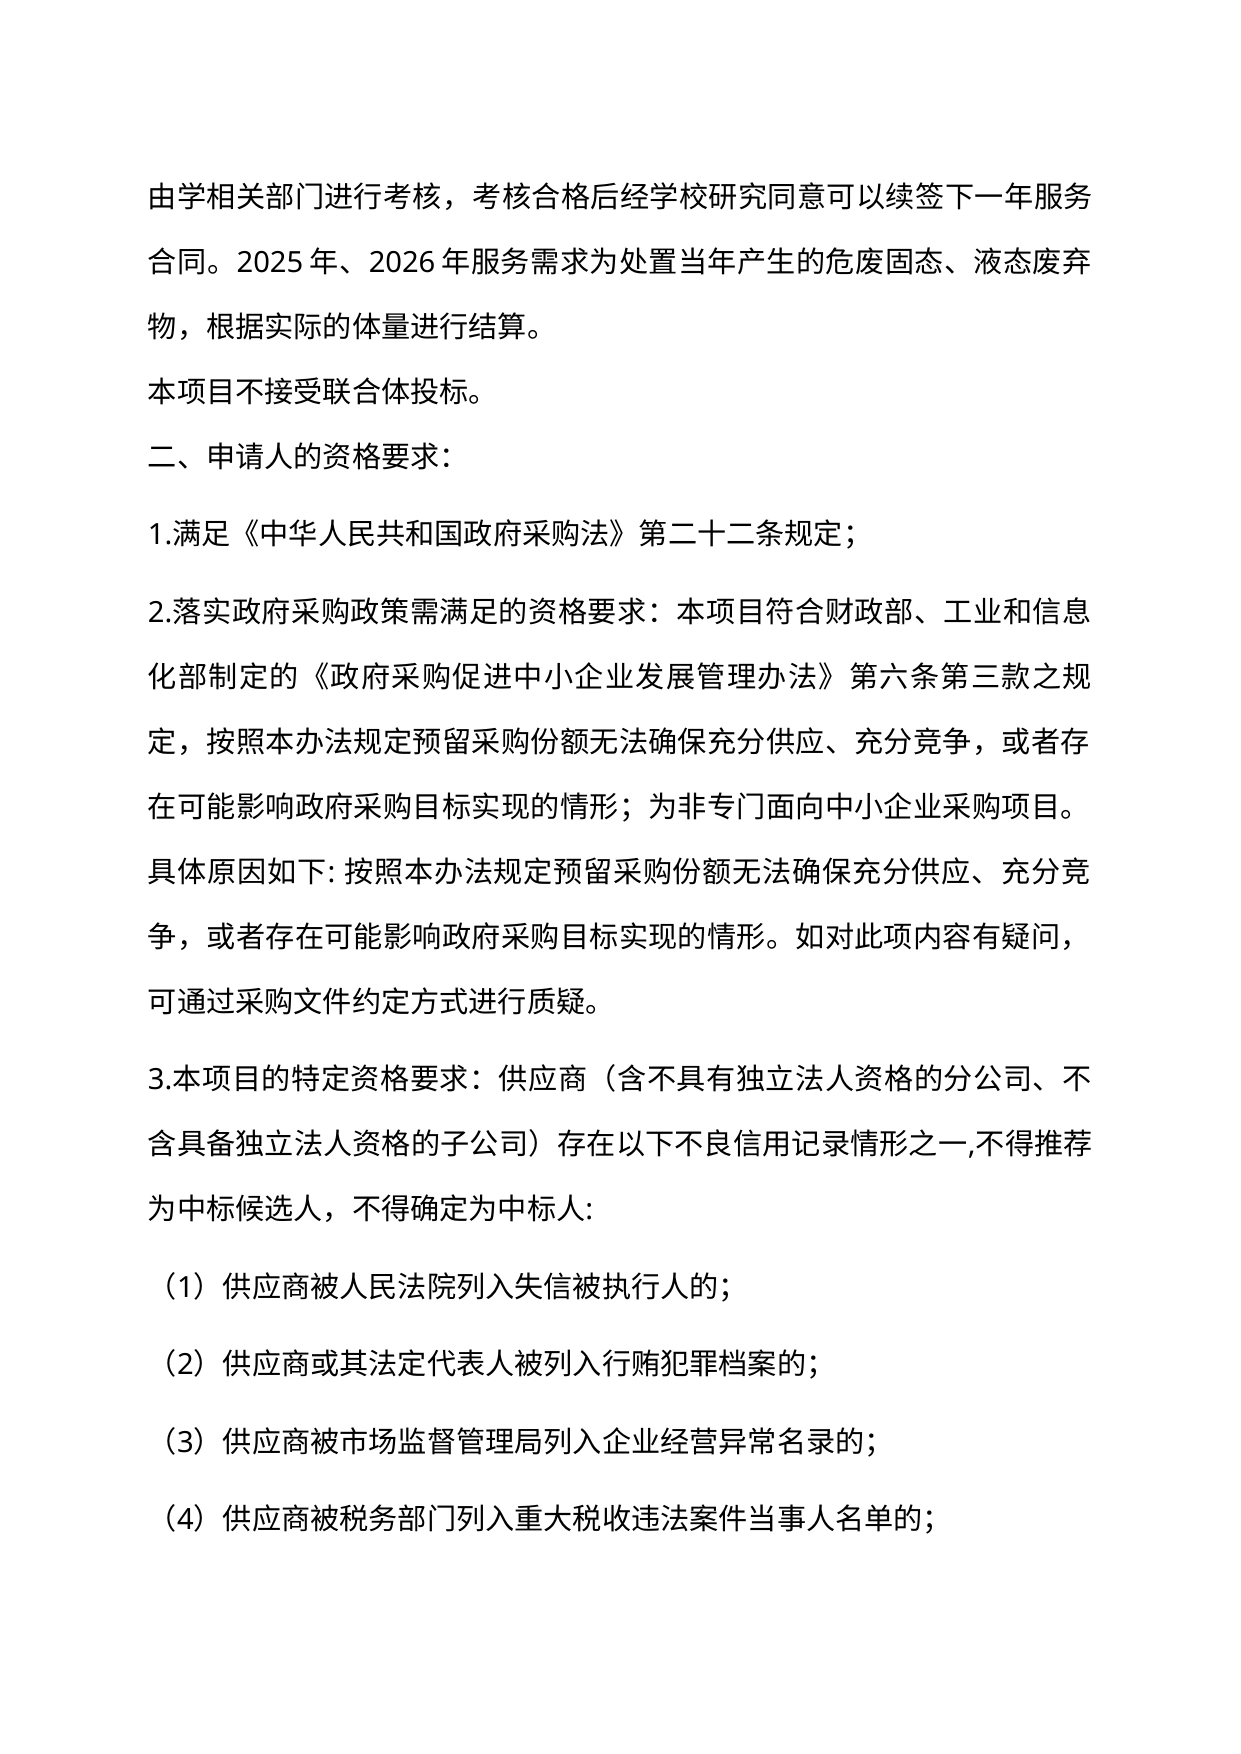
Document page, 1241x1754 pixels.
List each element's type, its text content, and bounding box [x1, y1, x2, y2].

text 3.本项目的特定资格要求：供应商（含不具有独立法人资格的分公司、不含具备独立法人资格的子公司）存在以下不良信用记录情形之一,不得推荐为中标候选人，不得确定为中标人: [148, 1044, 1093, 1239]
text （4）供应商被税务部门列入重大税收违法案件当事人名单的； [148, 1484, 1093, 1549]
text （3）供应商被市场监督管理局列入企业经营异常名录的； [148, 1407, 1093, 1472]
text （1）供应商被人民法院列入失信被执行人的； [148, 1252, 1093, 1317]
text 二、申请人的资格要求： [148, 422, 1093, 487]
text （2）供应商或其法定代表人被列入行贿犯罪档案的； [148, 1329, 1093, 1394]
text 1.满足《中华人民共和国政府采购法》第二十二条规定； [148, 499, 1093, 564]
text 2.落实政府采购政策需满足的资格要求：本项目符合财政部、工业和信息化部制定的《政府采购促进中小企业发展管理办法》第六条第三款之规定，按照本办法规定预留采购份额无法确保充分供应、充分竞争，或者存在可能影响政府采购目标实现的情形；为非专门面向中小企业采购项目。具体原因如下: 按照本办法规定预留采购份额无法确保充分供应、充分竞争，或者存在可能影响政府采购目标实现的情形。如对此项内容有疑问，可通过采购文件约定方式进行质疑。 [148, 577, 1093, 1032]
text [148, 162, 1093, 357]
text 本项目不接受联合体投标。 [148, 357, 1093, 422]
